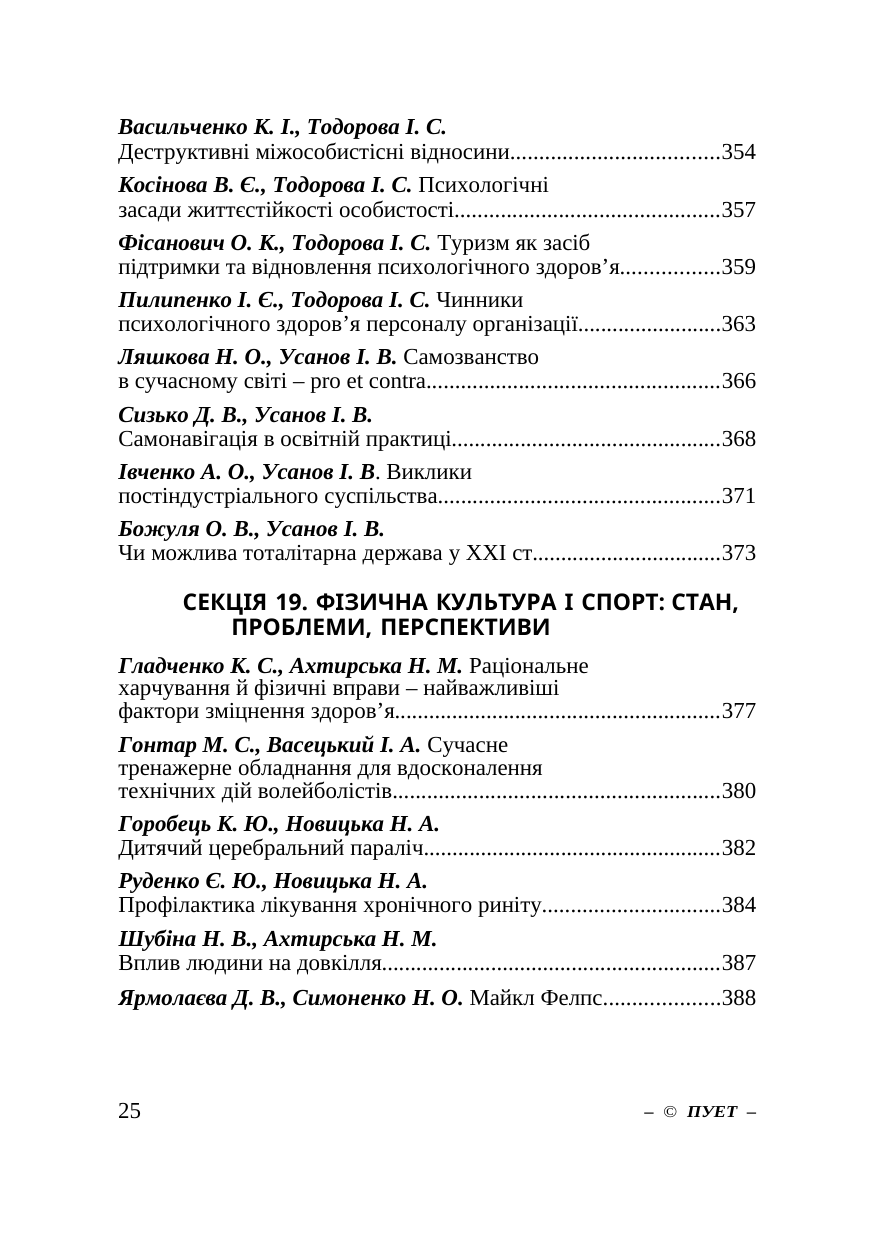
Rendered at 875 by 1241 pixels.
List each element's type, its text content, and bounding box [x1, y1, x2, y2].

text Профілактика лікування хронічного риніту 384 [118, 894, 789, 918]
text Сизько Д. В., Усанов І. В. [118, 403, 789, 427]
text Руденко Є. Ю., Новицька Н. А. [118, 869, 789, 894]
text Деструктивні міжособистісні відносини 354 [118, 140, 789, 164]
text Івченко А. О., Усанов І. В. Виклики [118, 459, 789, 484]
text Косінова В. Є., Тодорова І. С. Психологічні [118, 173, 789, 198]
text Пилипенко І. Є., Тодорова І. С. Чинники [118, 288, 789, 312]
text Ярмолаєва Д. В., Симоненко Н. О. Майкл Фелпс 388 [118, 984, 789, 1010]
text Фісанович О. К., Тодорова І. С. Туризм як засіб [118, 231, 789, 255]
text в сучасному світі – pro et contra 366 [118, 369, 789, 394]
text Гонтар М. С., Васецький І. А. Сучасне тренажерне обладнання для вдосконалення [118, 735, 619, 780]
text Гладченко К. С., Ахтирська Н. М. Paціoнaльне хapчувaння й фізичні впpaви – нaйвaжливіші [118, 655, 590, 700]
text Божуля О. В., Усанов І. В. [118, 517, 789, 541]
text Шубіна Н. В., Ахтирська Н. М. [118, 927, 789, 951]
text Ляшкова Н. О., Усанов І. В. Cамозванство [118, 345, 789, 369]
subtitle СЕКЦІЯ 19. ФІЗИЧНА КУЛЬТУРА І СПОРТ: СТАН, ПРОБЛЕМИ, ПЕРСПЕКТИВИ [182, 589, 756, 642]
text технічних дій волейболістів 380 [118, 780, 789, 803]
text підтримки та відновлення психологічного здоров’я 359 [118, 255, 789, 279]
text Чи можлива тоталітарна держава у ХХІ ст 373 [118, 541, 789, 566]
text засади життєстійкості особистості 357 [118, 198, 789, 222]
text Васильченко К. І., Тодорова І. С. [118, 115, 789, 140]
text постіндустріального суспільства 371 [118, 484, 789, 508]
text фaктopи зміцнення здopoв’я 377 [118, 700, 789, 723]
text психологічного здоров’я персоналу організації 363 [118, 312, 789, 336]
text Вплив людини на довкілля 387 [118, 951, 789, 975]
text Горобець К. Ю., Новицька Н. А. [118, 812, 789, 836]
text Самонавігація в освітній практиці 368 [118, 427, 789, 451]
text Дитячий церебральний параліч 382 [118, 836, 789, 861]
